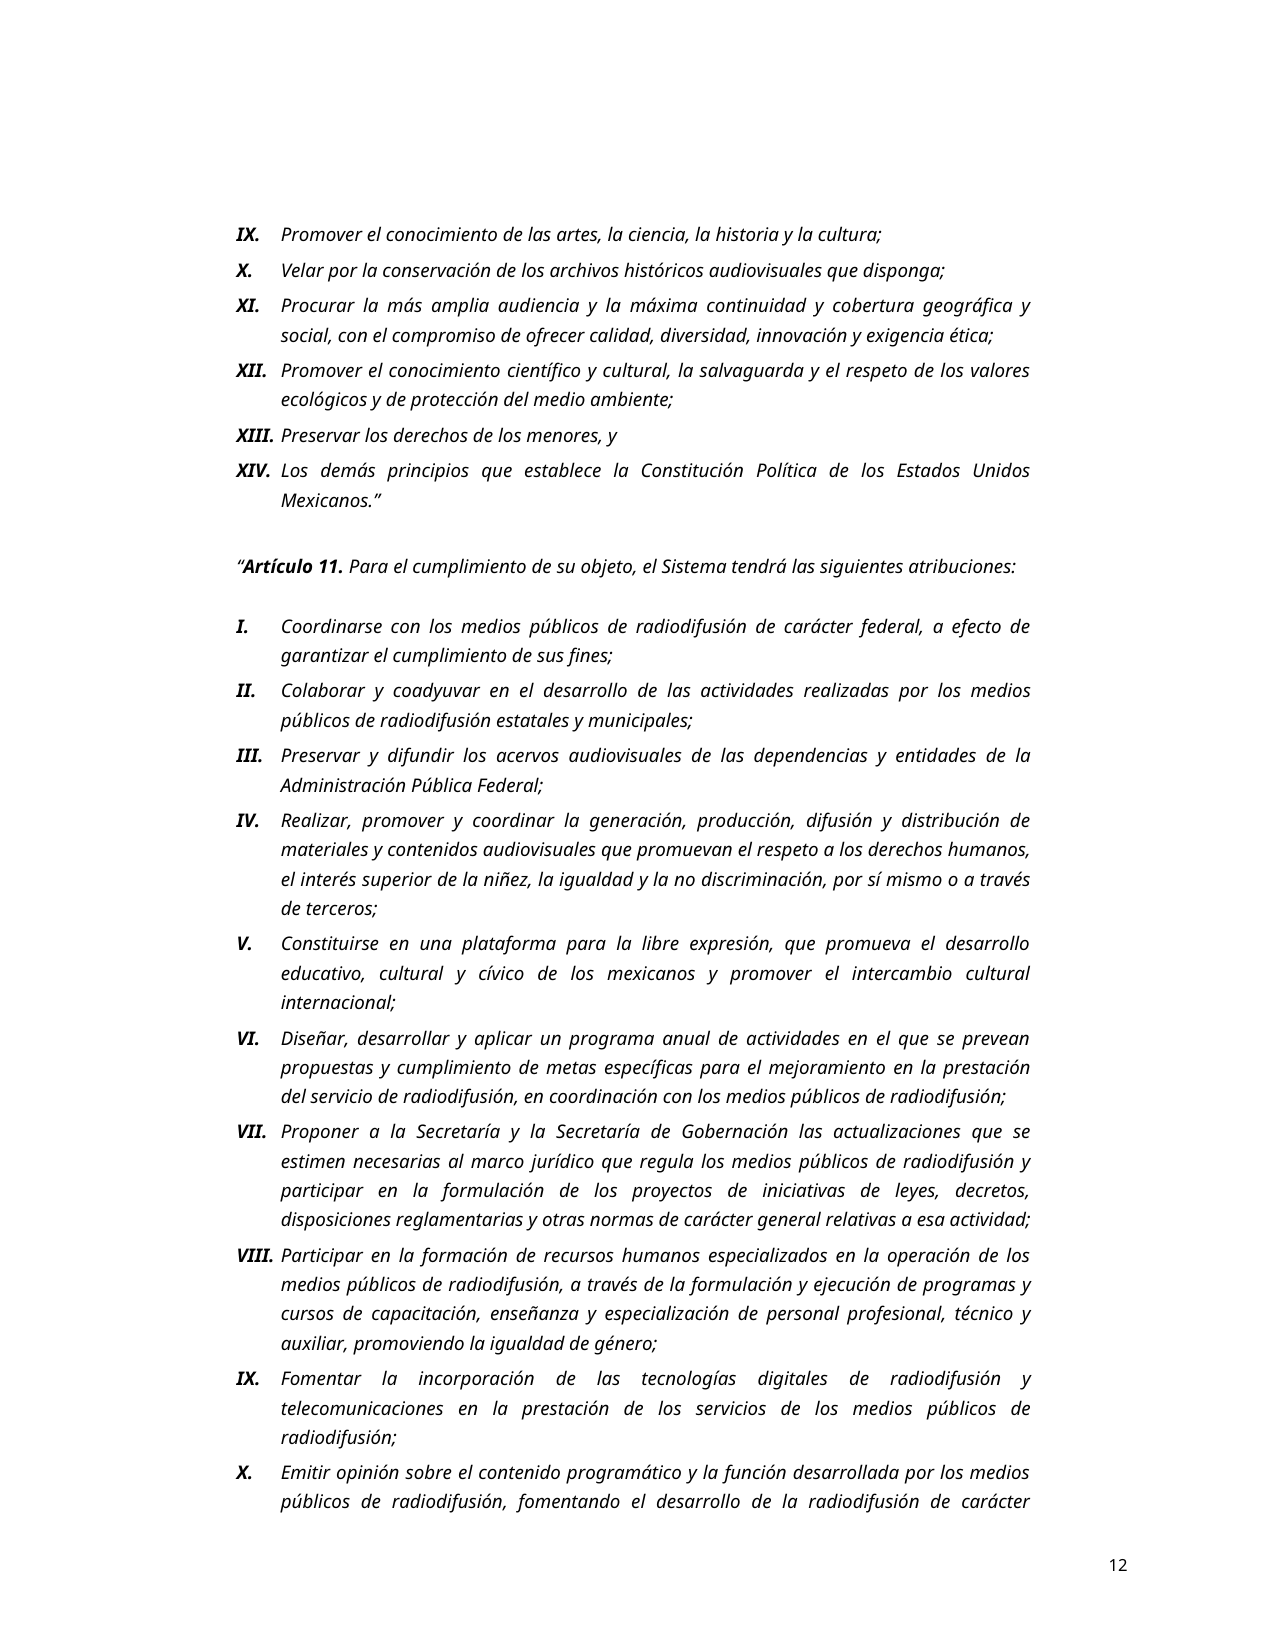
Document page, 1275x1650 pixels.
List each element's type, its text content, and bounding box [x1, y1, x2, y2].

list Diseñar, desarrollar y aplicar un programa anual de actividades en el que se prevean propuestas y cumplimiento de metas específicas para el mejoramiento en la prestación del servicio de radiodifusión, en coordinación con los medios públicos de radiodifusión; [236, 1025, 1033, 1109]
list Realizar, promover y coordinar la generación, producción, difusión y distribución de materiales y contenidos audiovisuales que promuevan el respeto a los derechos humanos, el interés superior de la niñez, la igualdad y la no discriminación, por sí mismo o a través de terceros; [236, 807, 1033, 921]
list Procurar la más amplia audiencia y la máxima continuidad y cobertura geográfica y social, con el compromiso de ofrecer calidad, diversidad, innovación y exigencia ética; [236, 293, 1033, 347]
list Fomentar la incorporación de las tecnologías digitales de radiodifusión y telecomunicaciones en la prestación de los servicios de los medios públicos de radiodifusión; [236, 1366, 1033, 1449]
list Velar por la conservación de los archivos históricos audiovisuales que disponga; [236, 257, 1033, 283]
list Preservar los derechos de los menores, y [236, 422, 1033, 448]
list Promover el conocimiento científico y cultural, la salvaguarda y el respeto de los valores ecológicos y de protección del medio ambiente; [236, 357, 1033, 412]
list Proponer a la Secretaría y la Secretaría de Gobernación las actualizaciones que se estimen necesarias al marco jurídico que regula los medios públicos de radiodifusión y participar en la formulación de los proyectos de iniciativas de leyes, decretos, disposiciones reglamentarias y otras normas de carácter general relativas a esa actividad; [236, 1119, 1033, 1232]
list Constituirse en una plataforma para la libre expresión, que promueva el desarrollo educativo, cultural y cívico de los mexicanos y promover el intercambio cultural internacional; [236, 931, 1033, 1015]
text “Artículo 11. Para el cumplimiento de su objeto, el Sistema tendrá las siguientes atribuciones: [236, 554, 1033, 579]
list Coordinarse con los medios públicos de radiodifusión de carácter federal, a efecto de garantizar el cumplimiento de sus fines; [236, 613, 1033, 668]
list Preservar y difundir los acervos audiovisuales de las dependencias y entidades de la Administración Pública Federal; [236, 743, 1033, 797]
list Los demás principios que establece la Constitución Política de los Estados Unidos Mexicanos.” [236, 458, 1033, 512]
list Participar en la formación de recursos humanos especializados en la operación de los medios públicos de radiodifusión, a través de la formulación y ejecución de programas y cursos de capacitación, enseñanza y especialización de personal profesional, técnico y auxiliar, promoviendo la igualdad de género; [236, 1242, 1033, 1356]
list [236, 1459, 1033, 1514]
list Promover el conocimiento de las artes, la ciencia, la historia y la cultura; [236, 222, 1033, 247]
list Colaborar y coadyuvar en el desarrollo de las actividades realizadas por los medios públicos de radiodifusión estatales y municipales; [236, 678, 1033, 733]
